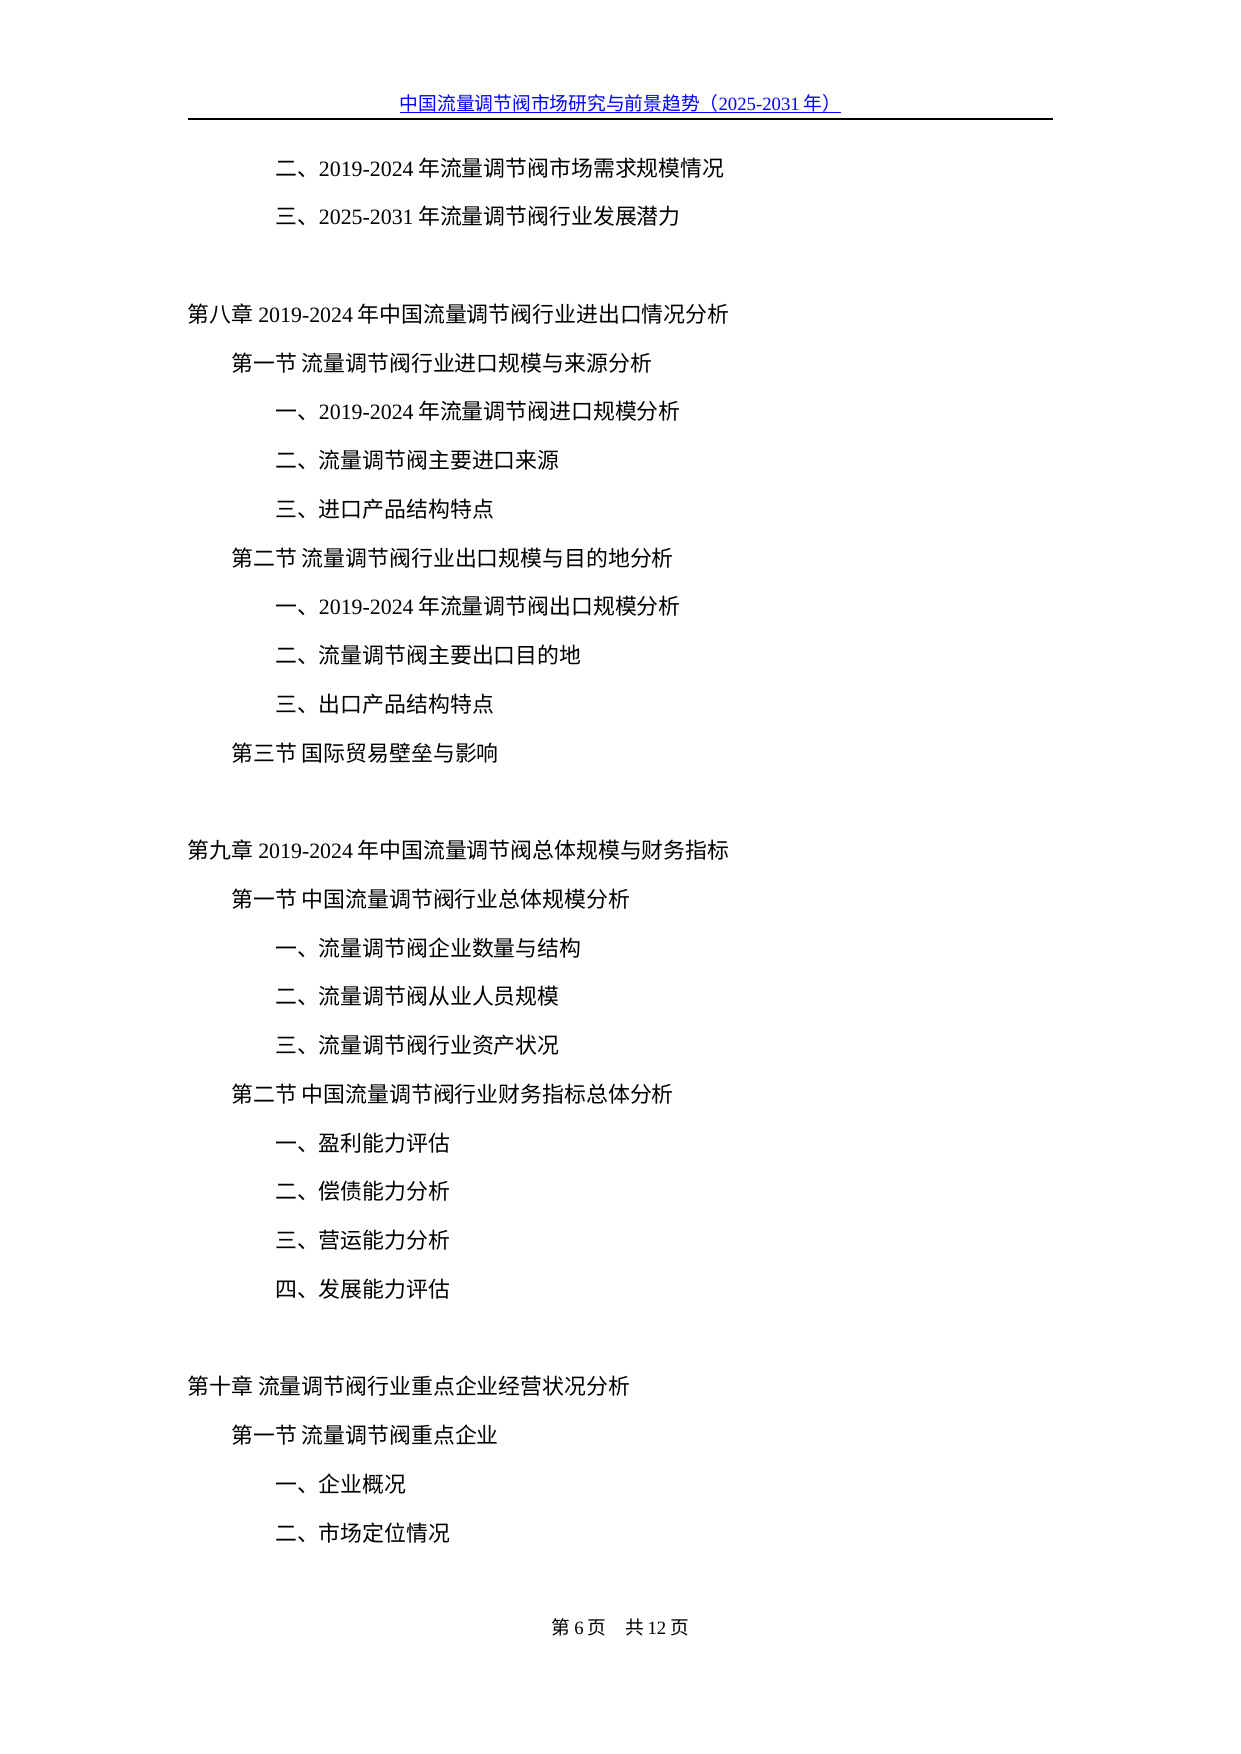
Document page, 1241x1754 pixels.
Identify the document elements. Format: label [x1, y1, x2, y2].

text [187, 150, 1053, 1548]
